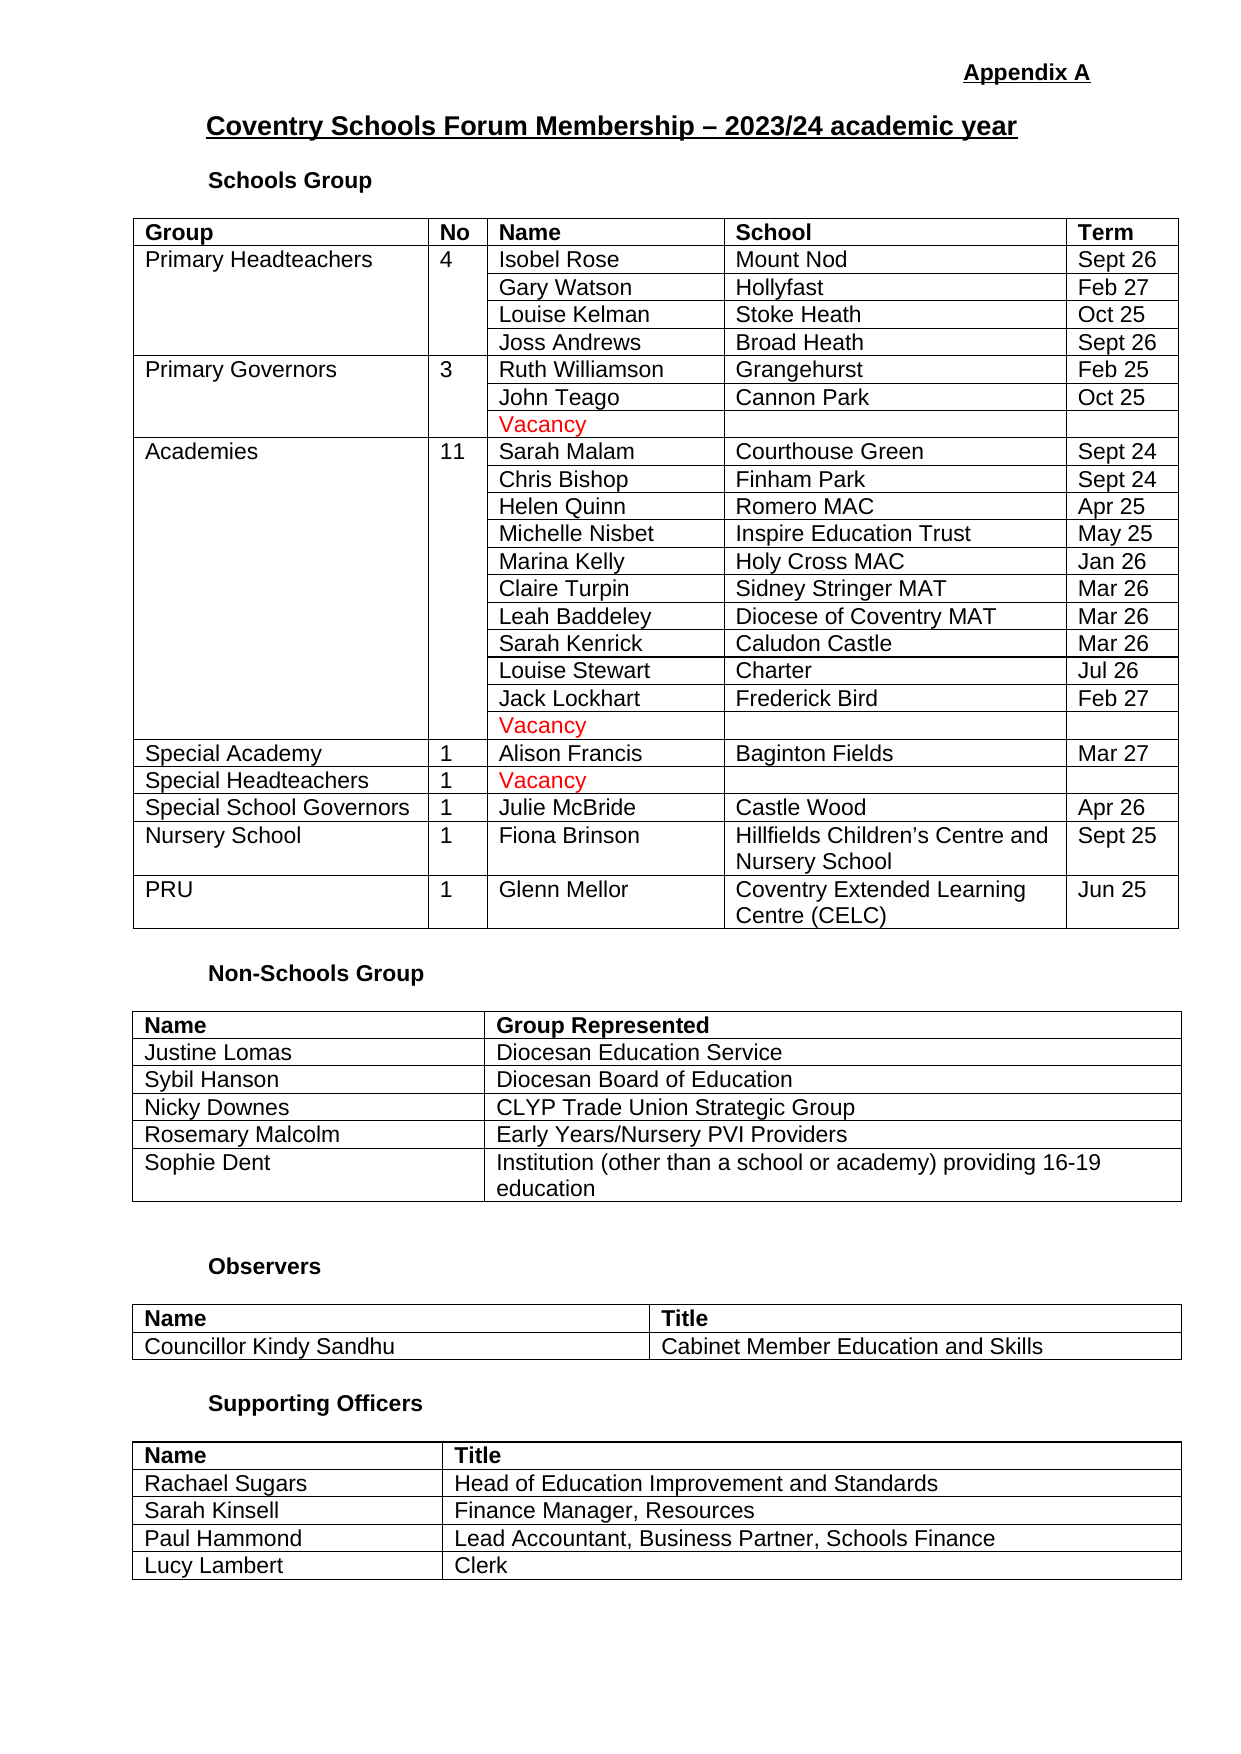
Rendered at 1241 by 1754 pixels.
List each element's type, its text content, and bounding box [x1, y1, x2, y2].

table_header Term [1067, 219, 1178, 245]
table_cell Glenn Mellor [488, 876, 724, 928]
table_cell [1067, 767, 1178, 793]
table_cell Hillfields Children’s Centre and Nursery School [725, 822, 1066, 874]
table_cell Early Years/Nursery PVI Providers [485, 1121, 1181, 1147]
table_cell 1 [429, 794, 487, 821]
table_cell Sept 26 [1067, 246, 1178, 273]
table_header Group Represented [485, 1012, 1181, 1038]
table_cell Broad Heath [725, 329, 1066, 355]
table_cell Baginton Fields [725, 740, 1066, 766]
table_cell Jack Lockhart [488, 685, 724, 711]
text Supporting Officers [133, 1390, 1090, 1417]
table_cell Gary Watson [488, 274, 724, 300]
table_cell [1067, 712, 1178, 738]
table_cell Finance Manager, Resources [443, 1497, 1181, 1524]
table_cell Mar 27 [1067, 740, 1178, 766]
table_cell Julie McBride [488, 794, 724, 821]
table_cell Sarah Kinsell [133, 1497, 442, 1524]
table_cell 3 [429, 356, 487, 437]
table_cell Sept 26 [1067, 329, 1178, 355]
table_cell Castle Wood [725, 794, 1066, 821]
table_header Name [488, 219, 724, 245]
text Appendix A [133, 59, 1090, 86]
table_cell Helen Quinn [488, 493, 724, 519]
table_cell 11 [429, 438, 487, 738]
table_cell Sarah Kenrick [488, 630, 724, 656]
table_cell Jun 25 [1067, 876, 1178, 928]
table_cell Mar 26 [1067, 603, 1178, 629]
table_cell Joss Andrews [488, 329, 724, 355]
table_cell Nicky Downes [133, 1094, 484, 1120]
table_header Name [133, 1305, 649, 1332]
table_header Title [443, 1443, 1181, 1469]
table_cell Feb 27 [1067, 685, 1178, 711]
table_cell [725, 411, 1066, 437]
table_cell Special School Governors [134, 794, 428, 821]
table_cell Fiona Brinson [488, 822, 724, 874]
table_cell Nursery School [134, 822, 428, 874]
table_cell Stoke Heath [725, 301, 1066, 328]
table_header School [725, 219, 1066, 245]
table_cell Institution (other than a school or academy) providing 16-19 education [485, 1149, 1181, 1201]
table_cell Special Headteachers [134, 767, 428, 793]
table_cell Holy Cross MAC [725, 548, 1066, 574]
table_cell 1 [429, 876, 487, 928]
table_cell Lucy Lambert [133, 1552, 442, 1578]
table_cell Justine Lomas [133, 1039, 484, 1065]
table_cell Diocese of Coventry MAT [725, 603, 1066, 629]
table_cell Primary Governors [134, 356, 428, 437]
table_cell Mount Nod [725, 246, 1066, 273]
table_cell Sept 24 [1067, 466, 1178, 492]
table_cell Paul Hammond [133, 1525, 442, 1551]
table_cell Diocesan Education Service [485, 1039, 1181, 1065]
table_cell Rachael Sugars [133, 1470, 442, 1496]
text Schools Group [133, 167, 1090, 193]
table_cell Sarah Malam [488, 438, 724, 464]
table_cell Vacancy [488, 411, 724, 437]
table_cell Ruth Williamson [488, 356, 724, 382]
table_cell Finham Park [725, 466, 1066, 492]
table_cell Cannon Park [725, 384, 1066, 410]
text Coventry Schools Forum Membership – 2023/24 academic year [133, 110, 1090, 141]
table_cell 1 [429, 822, 487, 874]
table_cell Inspire Education Trust [725, 520, 1066, 547]
text Non-Schools Group [133, 959, 1090, 986]
table_cell Mar 26 [1067, 630, 1178, 656]
table_cell Marina Kelly [488, 548, 724, 574]
table_cell Charter [725, 658, 1066, 684]
table_cell Clerk [443, 1552, 1181, 1578]
table_cell Isobel Rose [488, 246, 724, 273]
table_cell Vacancy [488, 767, 724, 793]
table_cell [725, 767, 1066, 793]
table_cell Sept 25 [1067, 822, 1178, 874]
table_header Name [133, 1012, 484, 1038]
table_cell [725, 712, 1066, 738]
table_cell May 25 [1067, 520, 1178, 547]
table_cell Sept 24 [1067, 438, 1178, 464]
table_cell Louise Stewart [488, 658, 724, 684]
table_cell John Teago [488, 384, 724, 410]
table_cell Hollyfast [725, 274, 1066, 300]
table_cell Head of Education Improvement and Standards [443, 1470, 1181, 1496]
table_cell Apr 25 [1067, 493, 1178, 519]
table_cell Councillor Kindy Sandhu [133, 1333, 649, 1359]
table_cell [1067, 411, 1178, 437]
table_cell 1 [429, 767, 487, 793]
table_cell Mar 26 [1067, 575, 1178, 602]
table_cell Vacancy [488, 712, 724, 738]
table_cell Claire Turpin [488, 575, 724, 602]
table_cell Louise Kelman [488, 301, 724, 328]
table_cell Academies [134, 438, 428, 738]
table_cell Feb 25 [1067, 356, 1178, 382]
table_cell Michelle Nisbet [488, 520, 724, 547]
table_cell Caludon Castle [725, 630, 1066, 656]
table_cell Leah Baddeley [488, 603, 724, 629]
table_cell Frederick Bird [725, 685, 1066, 711]
table_cell Special Academy [134, 740, 428, 766]
table_header Name [133, 1443, 442, 1469]
table_cell CLYP Trade Union Strategic Group [485, 1094, 1181, 1120]
table_cell Chris Bishop [488, 466, 724, 492]
table_cell Romero MAC [725, 493, 1066, 519]
table_cell Grangehurst [725, 356, 1066, 382]
table_cell 4 [429, 246, 487, 355]
table_cell Apr 26 [1067, 794, 1178, 821]
table_cell Oct 25 [1067, 301, 1178, 328]
table_cell Courthouse Green [725, 438, 1066, 464]
text Observers [133, 1253, 1090, 1280]
table_cell PRU [134, 876, 428, 928]
table_cell Rosemary Malcolm [133, 1121, 484, 1147]
table_cell Diocesan Board of Education [485, 1066, 1181, 1093]
table_cell 1 [429, 740, 487, 766]
table_cell Oct 25 [1067, 384, 1178, 410]
table_cell Feb 27 [1067, 274, 1178, 300]
table_cell Sidney Stringer MAT [725, 575, 1066, 602]
table_header Group [134, 219, 428, 245]
table_cell Coventry Extended Learning Centre (CELC) [725, 876, 1066, 928]
table_cell Cabinet Member Education and Skills [650, 1333, 1181, 1359]
table_cell Lead Accountant, Business Partner, Schools Finance [443, 1525, 1181, 1551]
table_header No [429, 219, 487, 245]
table_header Title [650, 1305, 1181, 1332]
table_cell Jan 26 [1067, 548, 1178, 574]
table_cell Sybil Hanson [133, 1066, 484, 1093]
table_cell Sophie Dent [133, 1149, 484, 1201]
table_cell Alison Francis [488, 740, 724, 766]
table_cell Jul 26 [1067, 658, 1178, 684]
table_cell Primary Headteachers [134, 246, 428, 355]
